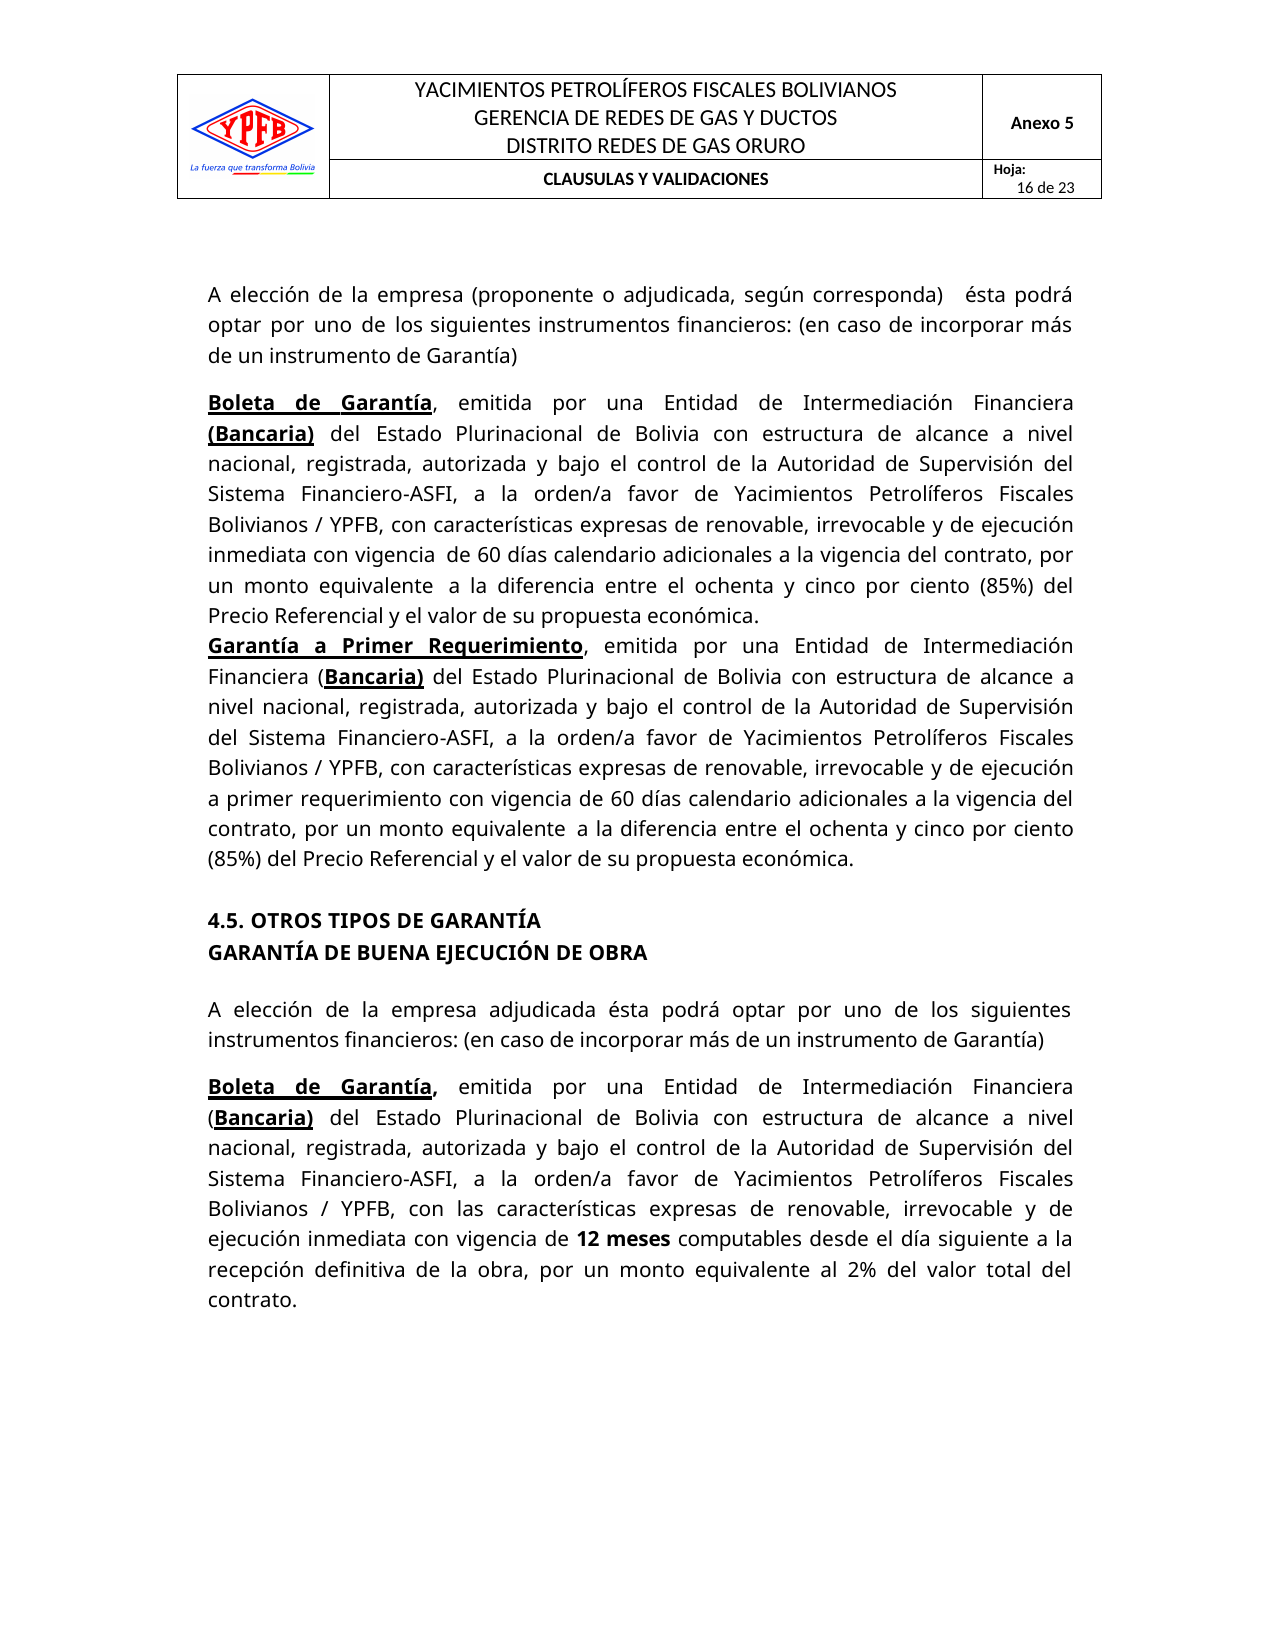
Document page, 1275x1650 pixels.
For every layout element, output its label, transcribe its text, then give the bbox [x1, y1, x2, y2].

picture [188, 94, 316, 179]
text Garantía a Primer Requerimiento, emitida por una Entidad de Intermediación Financiera (Bancaria) del Estado Plurinacional de Bolivia con estructura de alcance a nivel nacional, registrada, autorizada y bajo el control de la Autoridad de Supervisión del Sistema Financiero-ASFI, a la orden/a favor de Yacimientos Petrolíferos Fiscales Bolivianos / YPFB, con características expresas de renovable, irrevocable y de ejecución a primer requerimiento con vigencia de 60 días calendario adicionales a la vigencia del contrato, por un monto equivalente a la diferencia entre el ochenta y cinco por ciento (85%) del Precio Referencial y el valor de su propuesta económica. [208, 632, 1074, 873]
text Boleta de Garantía, emitida por una Entidad de Intermediación Financiera (Bancaria) del Estado Plurinacional de Bolivia con estructura de alcance a nivel nacional, registrada, autorizada y bajo el control de la Autoridad de Supervisión del Sistema Financiero-ASFI, a la orden/a favor de Yacimientos Petrolíferos Fiscales Bolivianos / YPFB, con características expresas de renovable, irrevocable y de ejecución inmediata con vigencia de 60 días calendario adicionales a la vigencia del contrato, por un monto equivalente a la diferencia entre el ochenta y cinco por ciento (85%) del Precio Referencial y el valor de su propuesta económica. [208, 388, 1074, 629]
text A elección de la empresa (proponente o adjudicada, según corresponda) ésta podrá optar por uno de los siguientes instrumentos financieros: (en caso de incorporar más de un instrumento de Garantía) [208, 280, 1073, 369]
text GARANTÍA DE BUENA EJECUCIÓN DE OBRA [208, 941, 1100, 964]
text 4.5. OTROS TIPOS DE GARANTÍA [208, 905, 1074, 935]
text A elección de la empresa adjudicada ésta podrá optar por uno de los siguientes instrumentos financieros: (en caso de incorporar más de un instrumento de Garantía) [208, 995, 1073, 1054]
text Boleta de Garantía, emitida por una Entidad de Intermediación Financiera (Bancaria) del Estado Plurinacional de Bolivia con estructura de alcance a nivel nacional, registrada, autorizada y bajo el control de la Autoridad de Supervisión del Sistema Financiero-ASFI, a la orden/a favor de Yacimientos Petrolíferos Fiscales Bolivianos / YPFB, con las características expresas de renovable, irrevocable y de ejecución inmediata con vigencia de 12 meses computables desde el día siguiente a la recepción definitiva de la obra, por un monto equivalente al 2% del valor total del contrato. [208, 1072, 1074, 1314]
